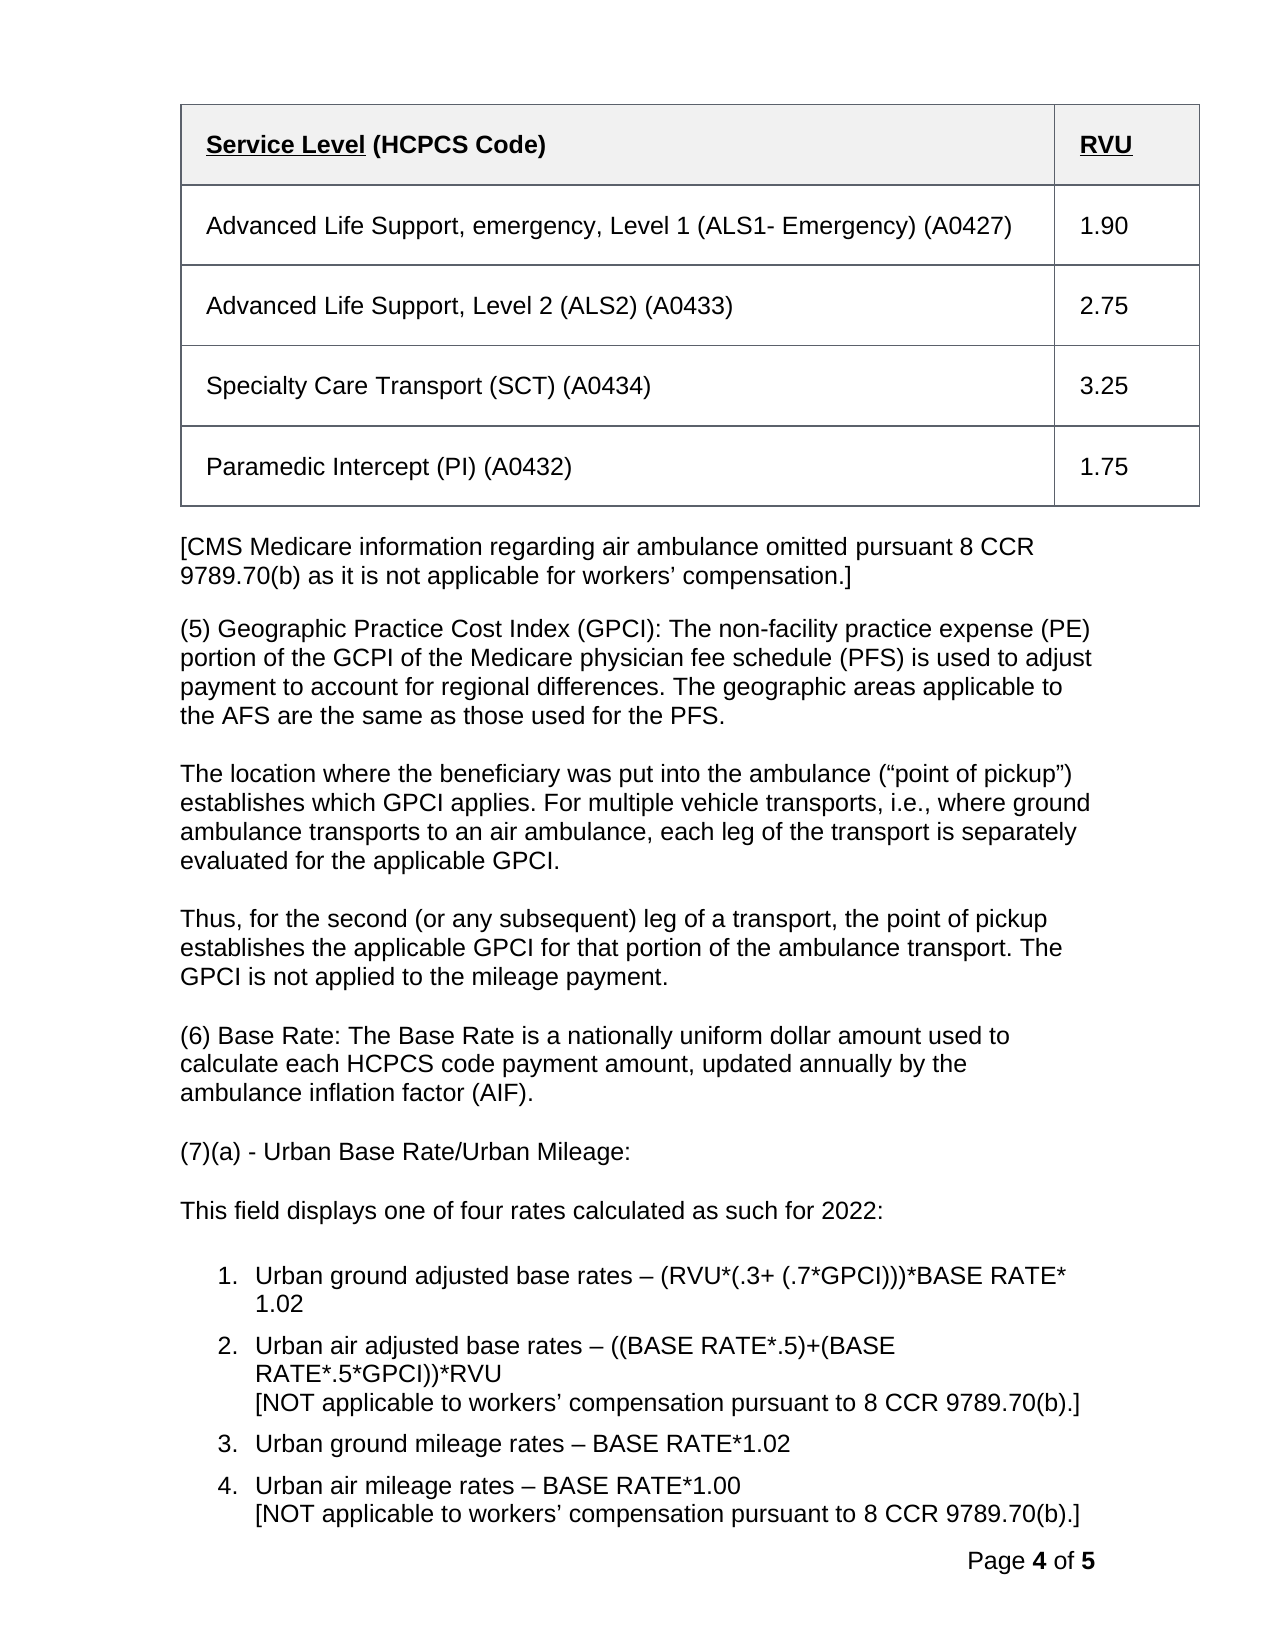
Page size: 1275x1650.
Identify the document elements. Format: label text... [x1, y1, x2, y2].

text This field displays one of four rates calculated as such for 2022: [180, 1196, 1095, 1224]
table_cell Specialty Care Transport (SCT) (A0434) [182, 346, 1054, 425]
list Urban air mileage rates – BASE RATE*1.00 [NOT applicable to workers’ compensation pursuant to 8 CCR 9789.70(b).] [217, 1471, 1095, 1528]
text Thus, for the second (or any subsequent) leg of a transport, the point of pickup establishes the applicable GPCI for that portion of the ambulance transport. The GPCI is not applied to the mileage payment. [180, 904, 1095, 991]
list Urban ground mileage rates – BASE RATE*1.02 [217, 1429, 1095, 1458]
table_cell Paramedic Intercept (PI) (A0432) [182, 427, 1054, 505]
table_cell 3.25 [1055, 346, 1199, 425]
table_cell 1.90 [1055, 186, 1199, 264]
table_header RVU [1055, 105, 1199, 184]
table_cell 1.75 [1055, 427, 1199, 505]
table_cell Advanced Life Support, Level 2 (ALS2) (A0433) [182, 266, 1054, 345]
text (7)(a) - Urban Base Rate/Urban Mileage: [180, 1137, 1095, 1166]
list Urban ground adjusted base rates – (RVU*(.3+ (.7*GPCI)))*BASE RATE* 1.02 [217, 1261, 1095, 1318]
table_cell 2.75 [1055, 266, 1199, 345]
text The location where the beneficiary was put into the ambulance (“point of pickup”) establishes which GPCI applies. For multiple vehicle transports, i.e., where ground ambulance transports to an air ambulance, each leg of the transport is separately evaluated for the applicable GPCI. [180, 759, 1095, 874]
text (6) Base Rate: The Base Rate is a nationally uniform dollar amount used to calculate each HCPCS code payment amount, updated annually by the ambulance inflation factor (AIF). [180, 1021, 1095, 1107]
table_header Service Level (HCPCS Code) [182, 105, 1054, 184]
text [CMS Medicare information regarding air ambulance omitted pursuant 8 CCR 9789.70(b) as it is not applicable for workers’ compensation.] [180, 532, 1095, 589]
text (5) Geographic Practice Cost Index (GPCI): The non-facility practice expense (PE) portion of the GCPI of the Medicare physician fee schedule (PFS) is used to adjust payment to account for regional differences. The geographic areas applicable to the AFS are the same as those used for the PFS. [180, 614, 1095, 729]
list Urban air adjusted base rates – ((BASE RATE*.5)+(BASE RATE*.5*GPCI))*RVU [NOT applicable to workers’ compensation pursuant to 8 CCR 9789.70(b).] [217, 1331, 1095, 1417]
table_cell Advanced Life Support, emergency, Level 1 (ALS1- Emergency) (A0427) [182, 186, 1054, 264]
